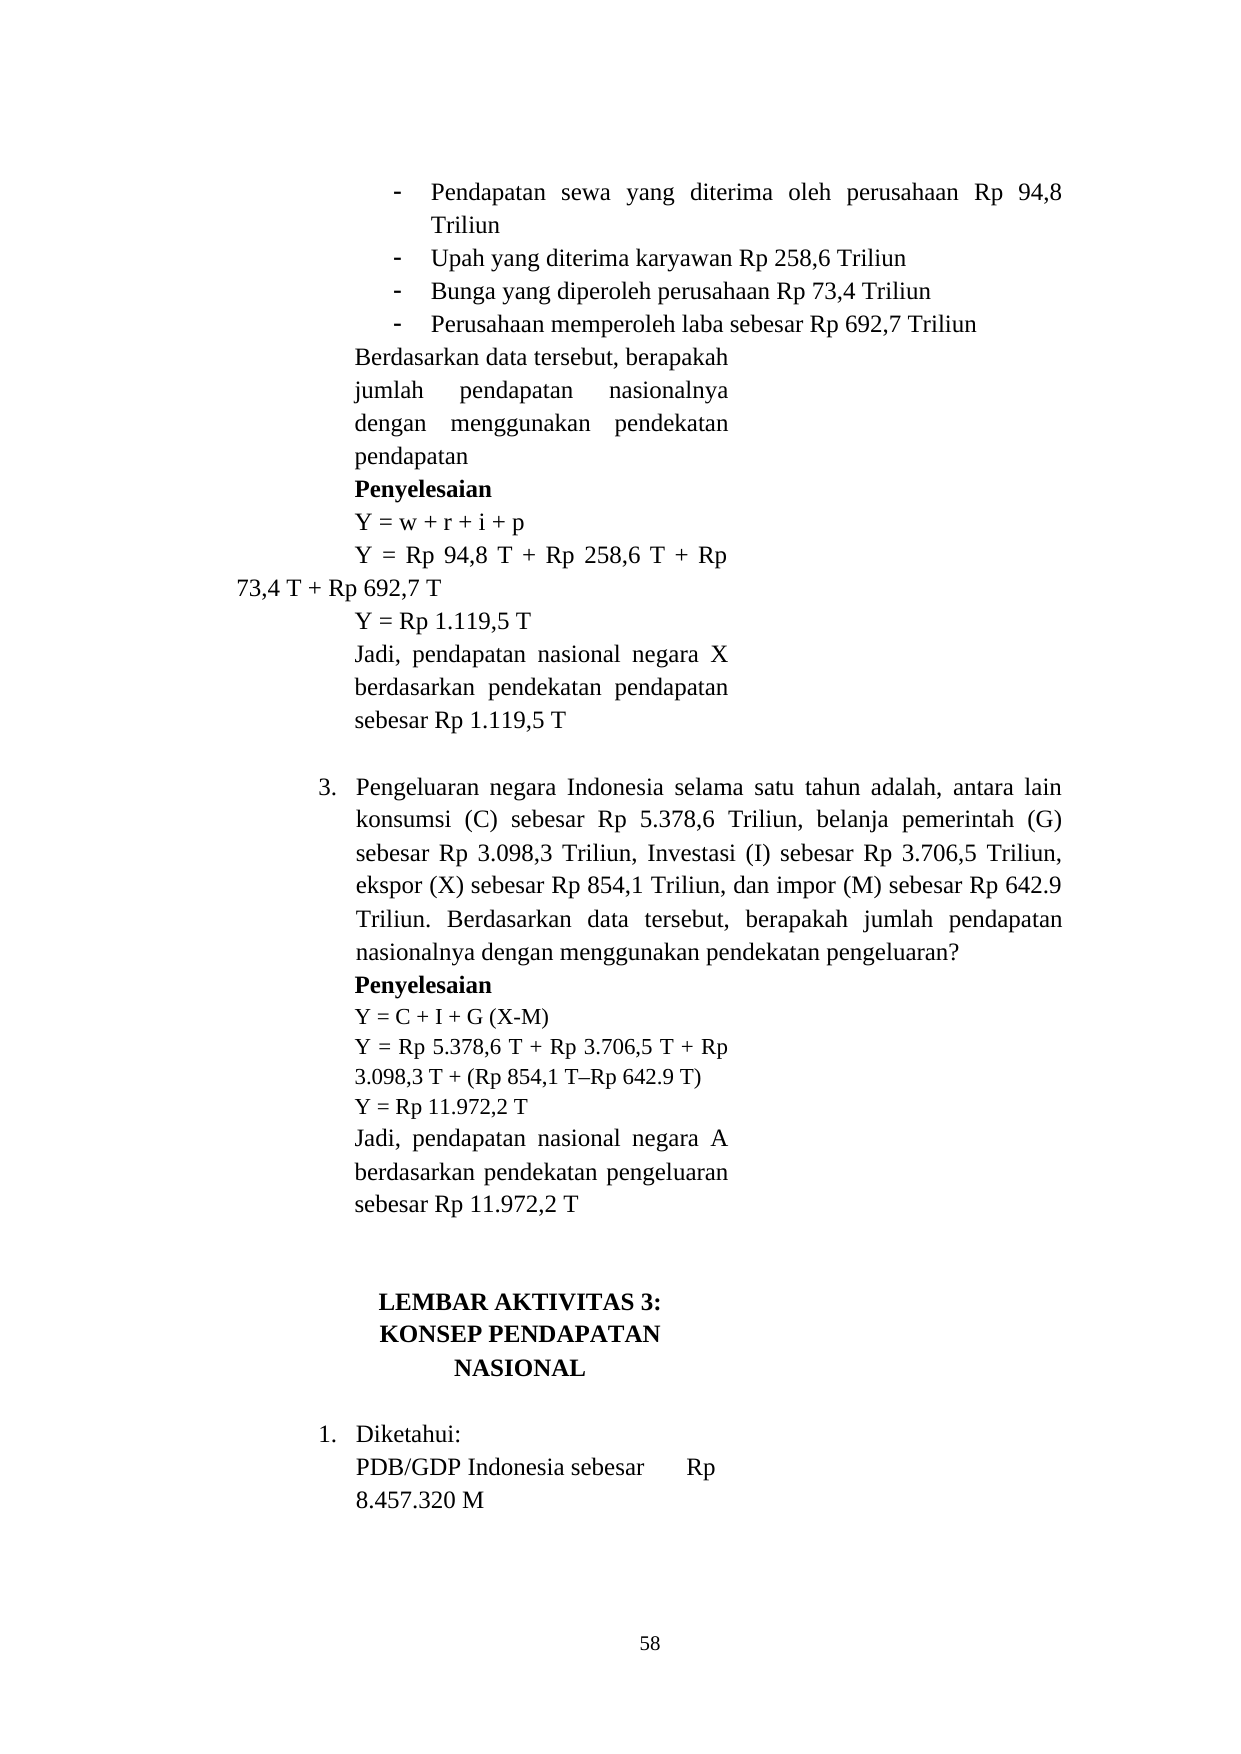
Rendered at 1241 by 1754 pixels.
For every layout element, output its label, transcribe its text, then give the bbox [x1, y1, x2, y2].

text Jadi, pendapatan nasional negara X berdasarkan pendekatan pendapatan sebesar Rp 1.119,5 T [354, 639, 728, 734]
text Penyelesaian [354, 970, 728, 998]
text Jadi, pendapatan nasional negara A berdasarkan pendekatan pengeluaran sebesar Rp 11.972,2 T [354, 1123, 728, 1218]
text Y = w + r + i + p [236, 507, 728, 536]
text Y = Rp 1.119,5 T [236, 606, 728, 635]
text Y = Rp 11.972,2 T [354, 1093, 728, 1120]
list Upah yang diterima karyawan Rp 258,6 Triliun [393, 243, 1063, 272]
list Pendapatan sewa yang diterima oleh perusahaan Rp 94,8 Triliun [393, 177, 1063, 239]
text Y = Rp 94,8 T + Rp 258,6 T + Rp 73,4 T + Rp 692,7 T [236, 540, 728, 602]
list PDB/GDP Indonesia sebesar Rp 8.457.320 M [356, 1452, 728, 1513]
list Perusahaan memperoleh laba sebesar Rp 692,7 Triliun [393, 309, 1063, 338]
text LEMBAR AKTIVITAS 3: [311, 1287, 728, 1315]
list Bunga yang diperoleh perusahaan Rp 73,4 Triliun [393, 276, 1063, 305]
text Y = Rp 5.378,6 T + Rp 3.706,5 T + Rp 3.098,3 T + (Rp 854,1 T–Rp 642.9 T) [354, 1033, 728, 1089]
list Diketahui: [318, 1419, 1063, 1447]
text Berdasarkan data tersebut, berapakah jumlah pendapatan nasionalnya dengan menggunakan pendekatan pendapatan [354, 342, 728, 470]
text Y = C + I + G (X-M) [354, 1003, 728, 1029]
text Penyelesaian [354, 474, 728, 503]
list Pengeluaran negara Indonesia selama satu tahun adalah, antara lain konsumsi (C) sebesar Rp 5.378,6 Triliun, belanja pemerintah (G) sebesar Rp 3.098,3 Triliun, Investasi (I) sebesar Rp 3.706,5 Triliun, ekspor (X) sebesar Rp 854,1 Triliun, dan impor (M) sebesar Rp 642.9 Triliun. Berdasarkan data tersebut, berapakah jumlah pendapatan nasionalnya dengan menggunakan pendekatan pengeluaran? [318, 772, 1063, 965]
text KONSEP PENDAPATAN NASIONAL [311, 1319, 728, 1381]
